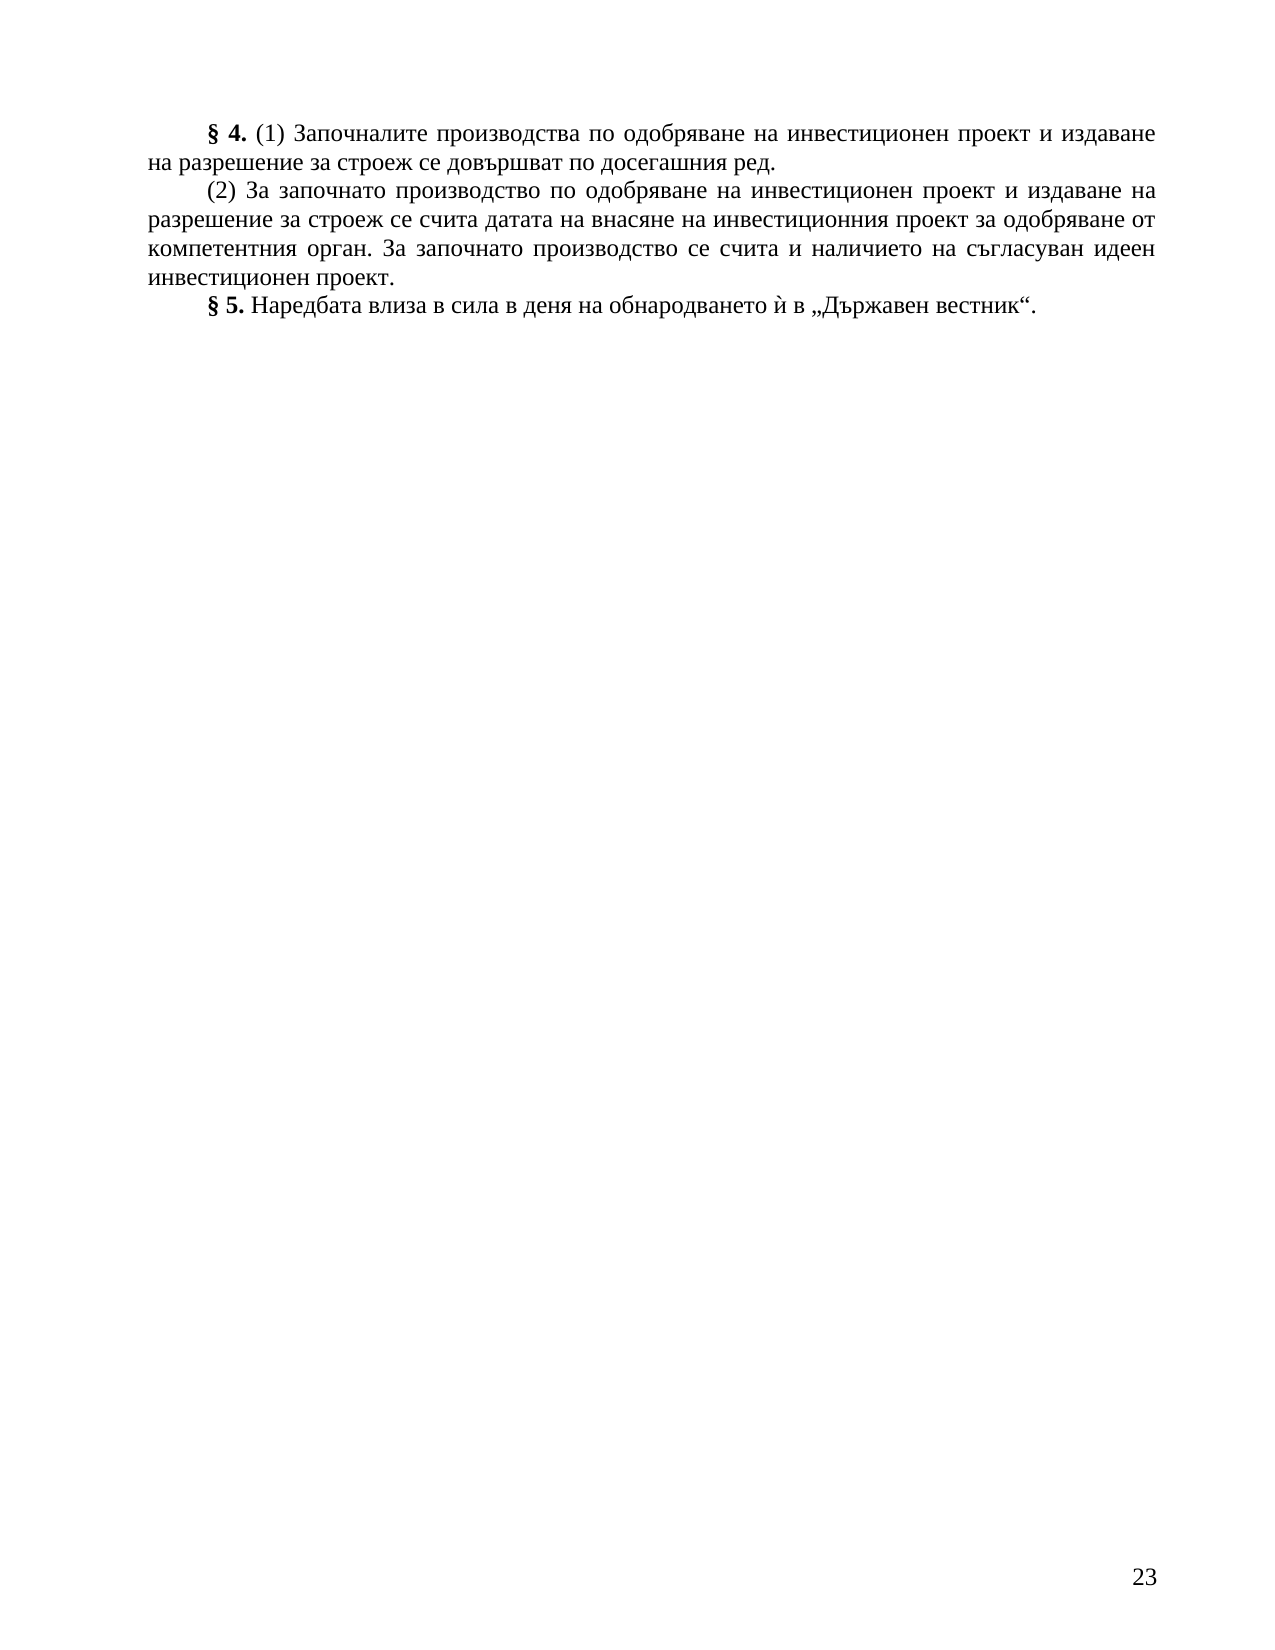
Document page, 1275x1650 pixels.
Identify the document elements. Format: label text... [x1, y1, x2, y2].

text § 4. (1) Започналите производства по одобряване на инвестиционен проект и издаване на разрешение за строеж се довършват по досегашния ред. [148, 118, 1157, 176]
text § 5. Наредбата влиза в сила в деня на обнародването ѝ в „Държавен вестник“. [148, 291, 1157, 319]
text (2) За започнато производство по одобряване на инвестиционен проект и издаване на разрешение за строеж се счита датата на внасяне на инвестиционния проект за одобряване от компетентния орган. За започнато производство се счита и наличието на съгласуван идеен инвестиционен проект. [148, 176, 1157, 291]
